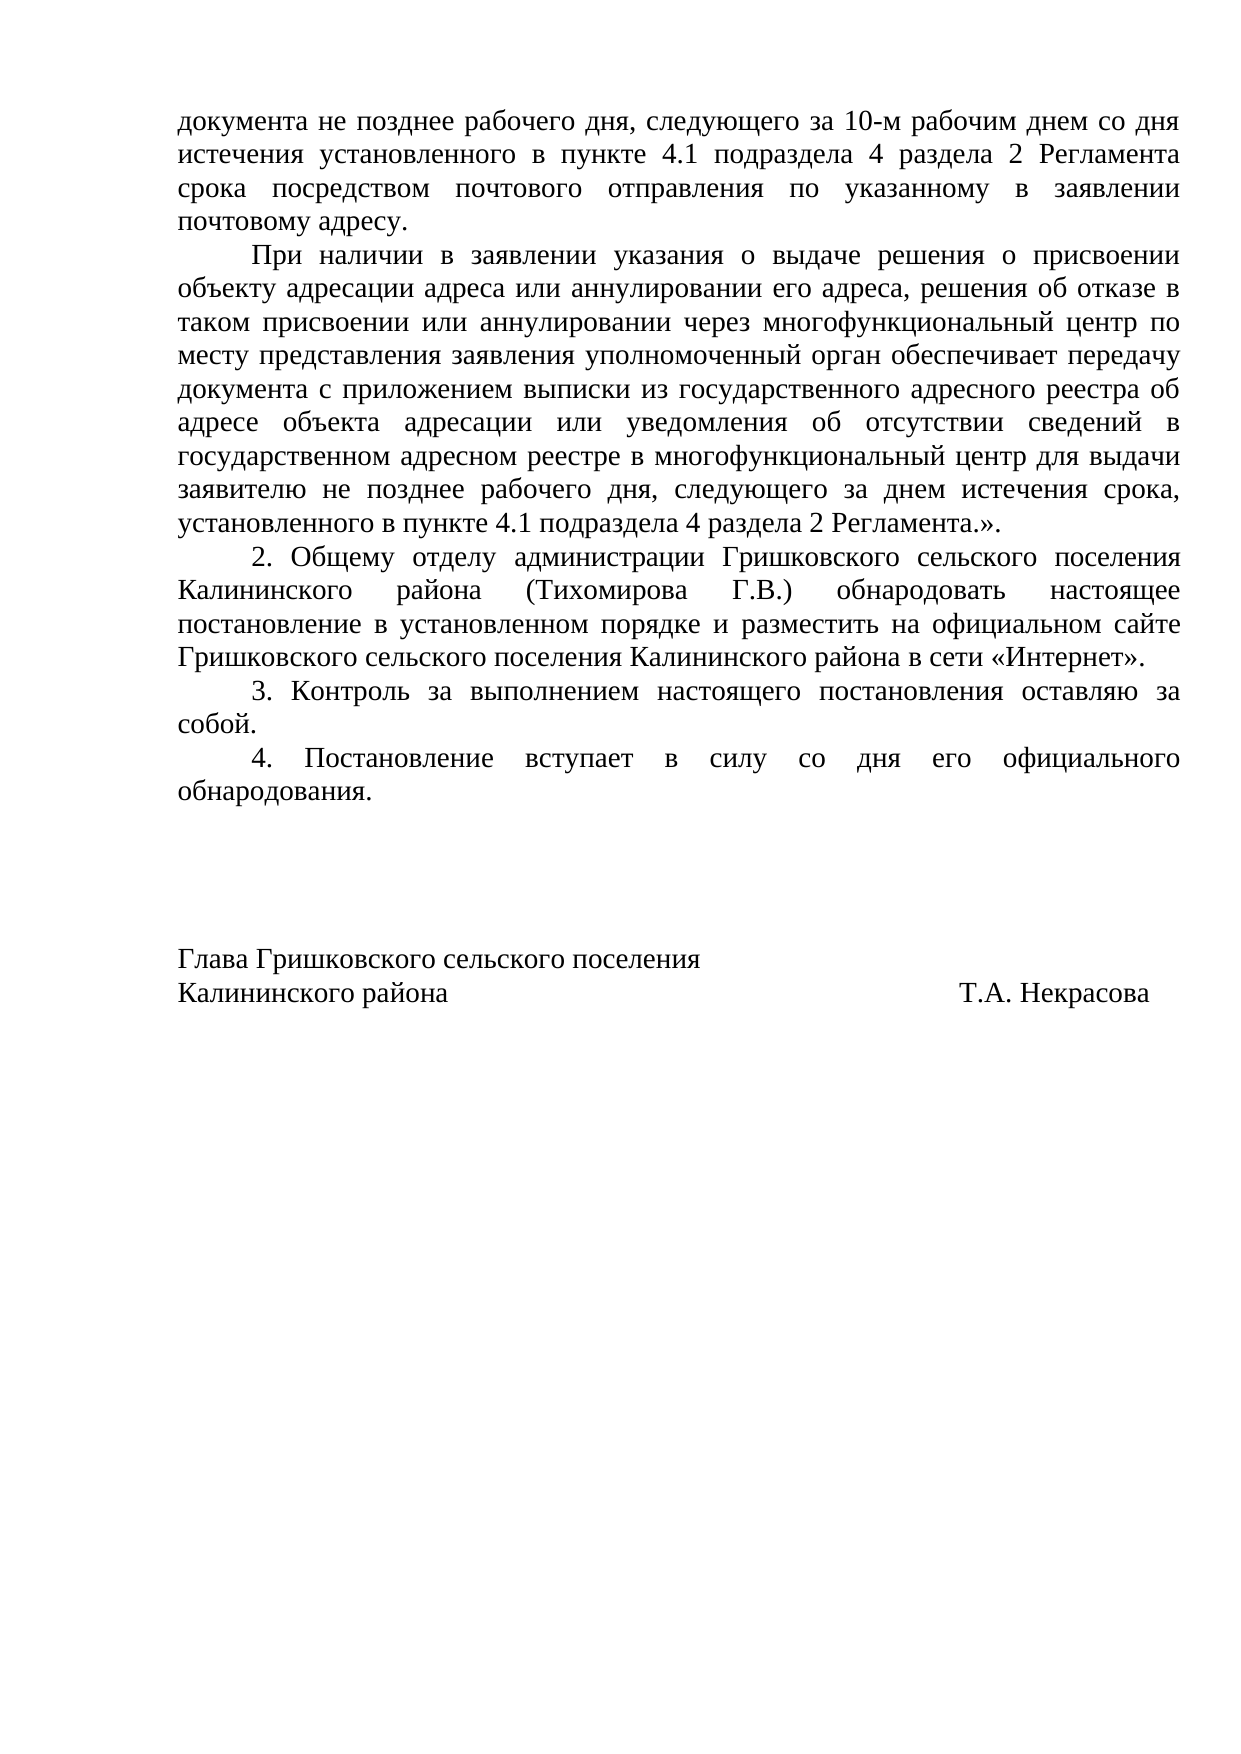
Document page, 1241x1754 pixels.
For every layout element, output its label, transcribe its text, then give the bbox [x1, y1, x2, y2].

text 2. Общему отделу администрации Гришковского сельского поселения Калининского района (Тихомирова Г.В.) обнародовать настоящее постановление в установленном порядке и разместить на официальном сайте Гришковского сельского поселения Калининского района в сети «Интернет». [177, 539, 1181, 673]
text Калининского района Т.А. Некрасова [177, 975, 1181, 1008]
text 3. Контроль за выполнением настоящего постановления оставляю за собой. [177, 673, 1181, 740]
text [177, 103, 1181, 237]
text 4. Постановление вступает в силу со дня его официального обнародования. [177, 740, 1181, 807]
text Глава Гришковского сельского поселения [177, 941, 1181, 975]
text При наличии в заявлении указания о выдаче решения о присвоении объекту адресации адреса или аннулировании его адреса, решения об отказе в таком присвоении или аннулировании через многофункциональный центр по месту представления заявления уполномоченный орган обеспечивает передачу документа с приложением выписки из государственного адресного реестра об адресе объекта адресации или уведомления об отсутствии сведений в государственном адресном реестре в многофункциональный центр для выдачи заявителю не позднее рабочего дня, следующего за днем истечения срока, установленного в пункте 4.1 подраздела 4 раздела 2 Регламента.». [177, 237, 1181, 539]
